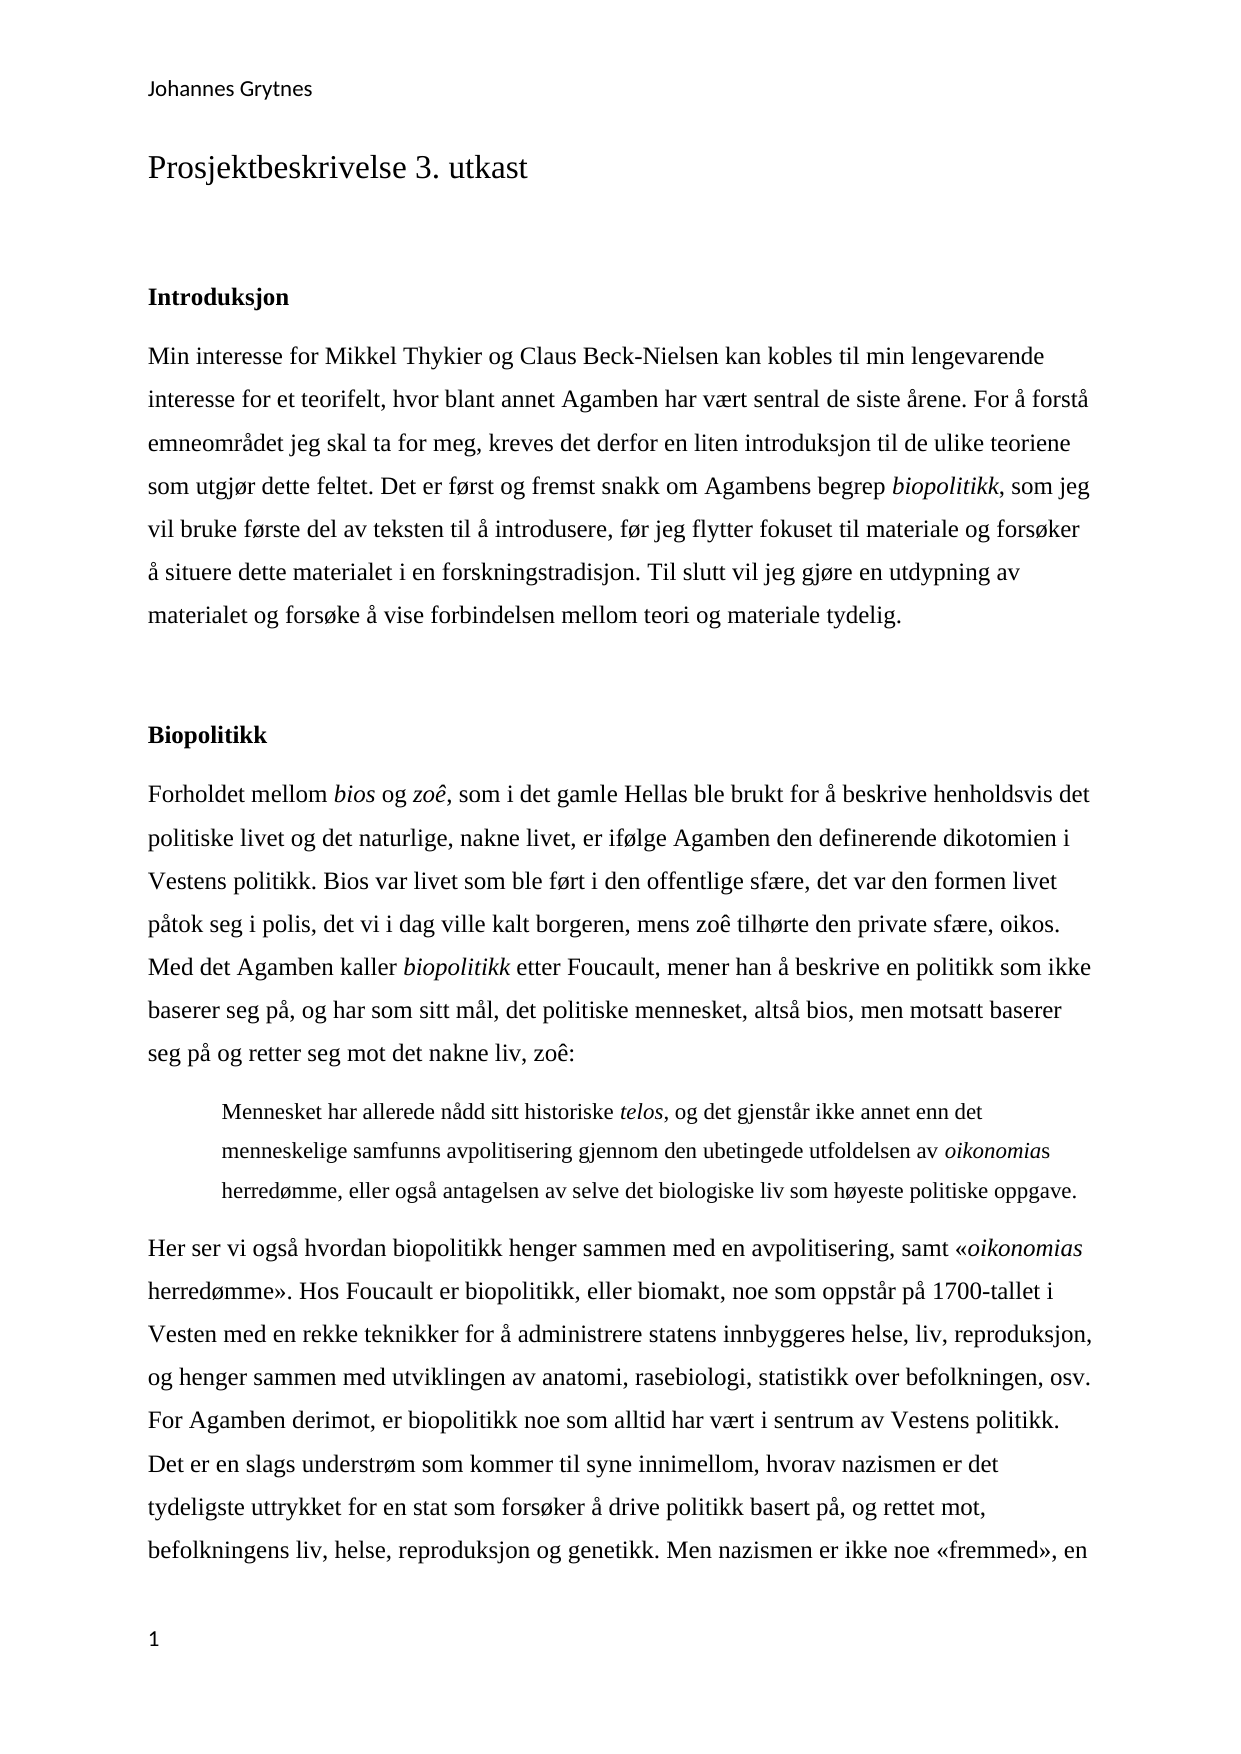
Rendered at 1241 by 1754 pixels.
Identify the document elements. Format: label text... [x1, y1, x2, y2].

text Min interesse for Mikkel Thykier og Claus Beck-Nielsen kan kobles til min lengevarende interesse for et teorifelt, hvor blant annet Agamben har vært sentral de siste årene. For å forstå emneområdet jeg skal ta for meg, kreves det derfor en liten introduksjon til de ulike teoriene som utgjør dette feltet. Det er først og fremst snakk om Agambens begrep biopolitikk, som jeg vil bruke første del av teksten til å introdusere, før jeg flytter fokuset til materiale og forsøker å situere dette materialet i en forskningstradisjon. Til slutt vil jeg gjøre en utdypning av materialet og forsøke å vise forbindelsen mellom teori og materiale tydelig. [148, 341, 1093, 629]
text Mennesket har allerede nådd sitt historiske telos, og det gjenstår ikke annet enn det menneskelige samfunns avpolitisering gjennom den ubetingede utfoldelsen av oikonomias herredømme, eller også antagelsen av selve det biologiske liv som høyeste politiske oppgave. [221, 1098, 1093, 1203]
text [148, 1233, 1093, 1564]
text Introduksjon [148, 282, 1093, 310]
text Biopolitikk [148, 720, 1093, 748]
text Forholdet mellom bios og zoê, som i det gamle Hellas ble brukt for å beskrive henholdsvis det politiske livet og det naturlige, nakne livet, er ifølge Agamben den definerende dikotomien i Vestens politikk. Bios var livet som ble ført i den offentlige sfære, det var den formen livet påtok seg i polis, det vi i dag ville kalt borgeren, mens zoê tilhørte den private sfære, oikos. Med det Agamben kaller biopolitikk etter Foucault, mener han å beskrive en politikk som ikke baserer seg på, og har som sitt mål, det politiske mennesket, altså bios, men motsatt baserer seg på og retter seg mot det nakne liv, zoê: [148, 779, 1093, 1067]
text Prosjektbeskrivelse 3. utkast [148, 148, 1093, 186]
